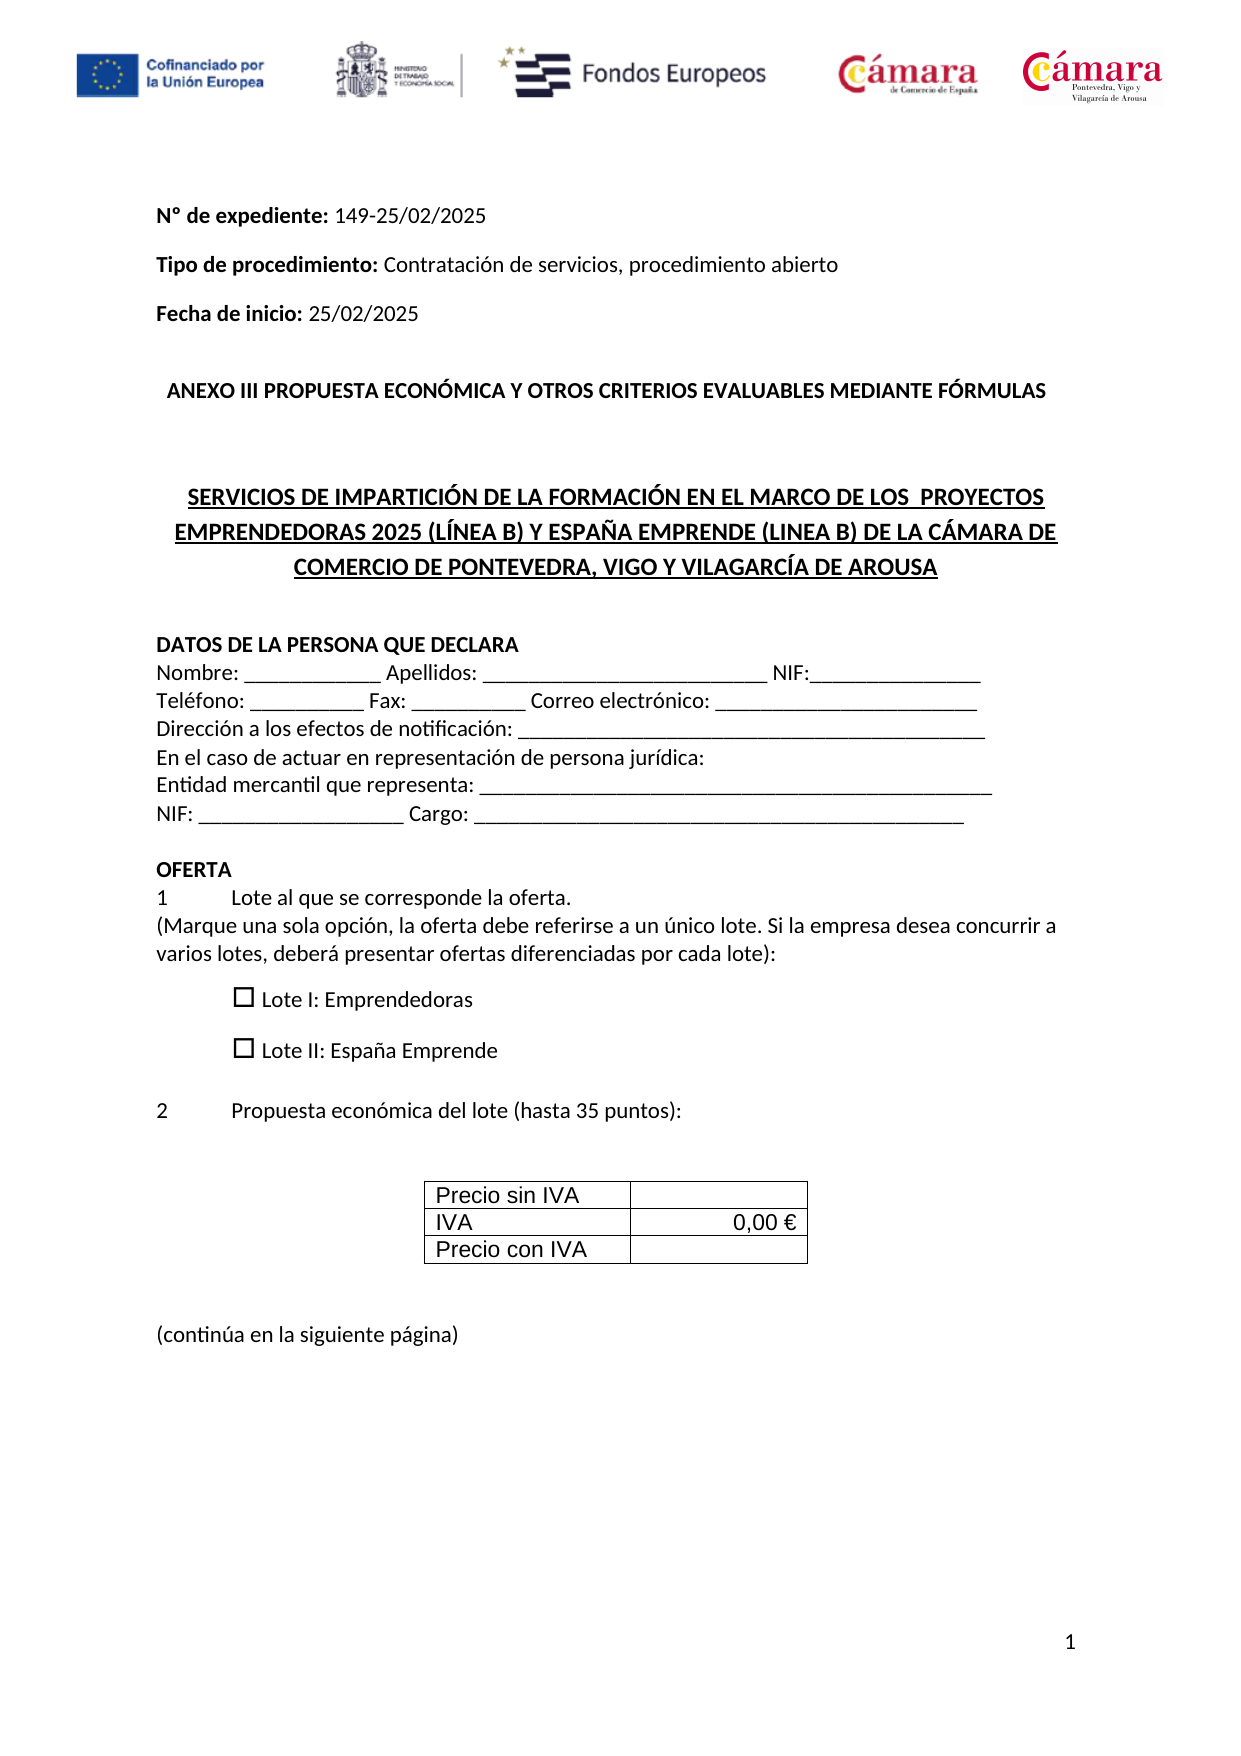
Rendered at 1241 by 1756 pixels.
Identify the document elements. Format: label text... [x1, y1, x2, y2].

text Tipo de procedimiento: Contratación de servicios, procedimiento abierto [156, 250, 1076, 278]
text NIF: __________________ Cargo: ___________________________________________ [156, 799, 1076, 827]
table_header Precio sin IVA [425, 1182, 630, 1208]
table_cell 0,00 € [631, 1209, 807, 1235]
text Dirección a los efectos de notificación: _________________________________________ [156, 714, 1076, 743]
text Fecha de inicio: 25/02/2025 [156, 299, 1076, 327]
text (continúa en la siguiente página) [156, 1320, 1076, 1348]
text DATOS DE LA PERSONA QUE DECLARA [156, 631, 1076, 658]
text □ Lote II: España Emprende [231, 1018, 1076, 1068]
picture [1023, 48, 1164, 106]
text 1 Lote al que se corresponde la oferta. [156, 883, 1076, 911]
text □ Lote I: Emprendedoras [231, 967, 1076, 1018]
subtitle ANEXO III PROPUESTA ECONÓMICA Y OTROS CRITERIOS EVALUABLES MEDIANTE FÓRMULAS [167, 376, 1076, 404]
table_header [631, 1182, 807, 1208]
text (Marque una sola opción, la oferta debe referirse a un único lote. Si la empresa desea concurrir a varios lotes, deberá presentar ofertas diferenciadas por cada lote): [156, 911, 1076, 967]
text Entidad mercantil que representa: _____________________________________________ [156, 771, 1076, 799]
text 2 Propuesta económica del lote (hasta 35 puntos): [156, 1096, 1076, 1124]
picture [54, 28, 1002, 120]
text Nombre: ____________ Apellidos: _________________________ NIF:_______________ [156, 658, 1076, 687]
text OFERTA [156, 855, 1076, 883]
table_cell [631, 1236, 807, 1263]
text Teléfono: __________ Fax: __________ Correo electrónico: _______________________ [156, 687, 1076, 714]
text En el caso de actuar en representación de persona jurídica: [156, 743, 1076, 771]
text SERVICIOS DE IMPARTICIÓN DE LA FORMACIÓN EN EL MARCO DE LOS PROYECTOS EMPRENDEDORAS 2025 (LÍNEA B) Y ESPAÑA EMPRENDE (LINEA B) DE LA CÁMARA DE COMERCIO DE PONTEVEDRA, VIGO Y VILAGARCÍA DE AROUSA [156, 481, 1076, 581]
table_cell IVA [425, 1209, 630, 1235]
text Nº de expediente: 149-25/02/2025 [156, 201, 1076, 229]
table_cell Precio con IVA [425, 1236, 630, 1263]
